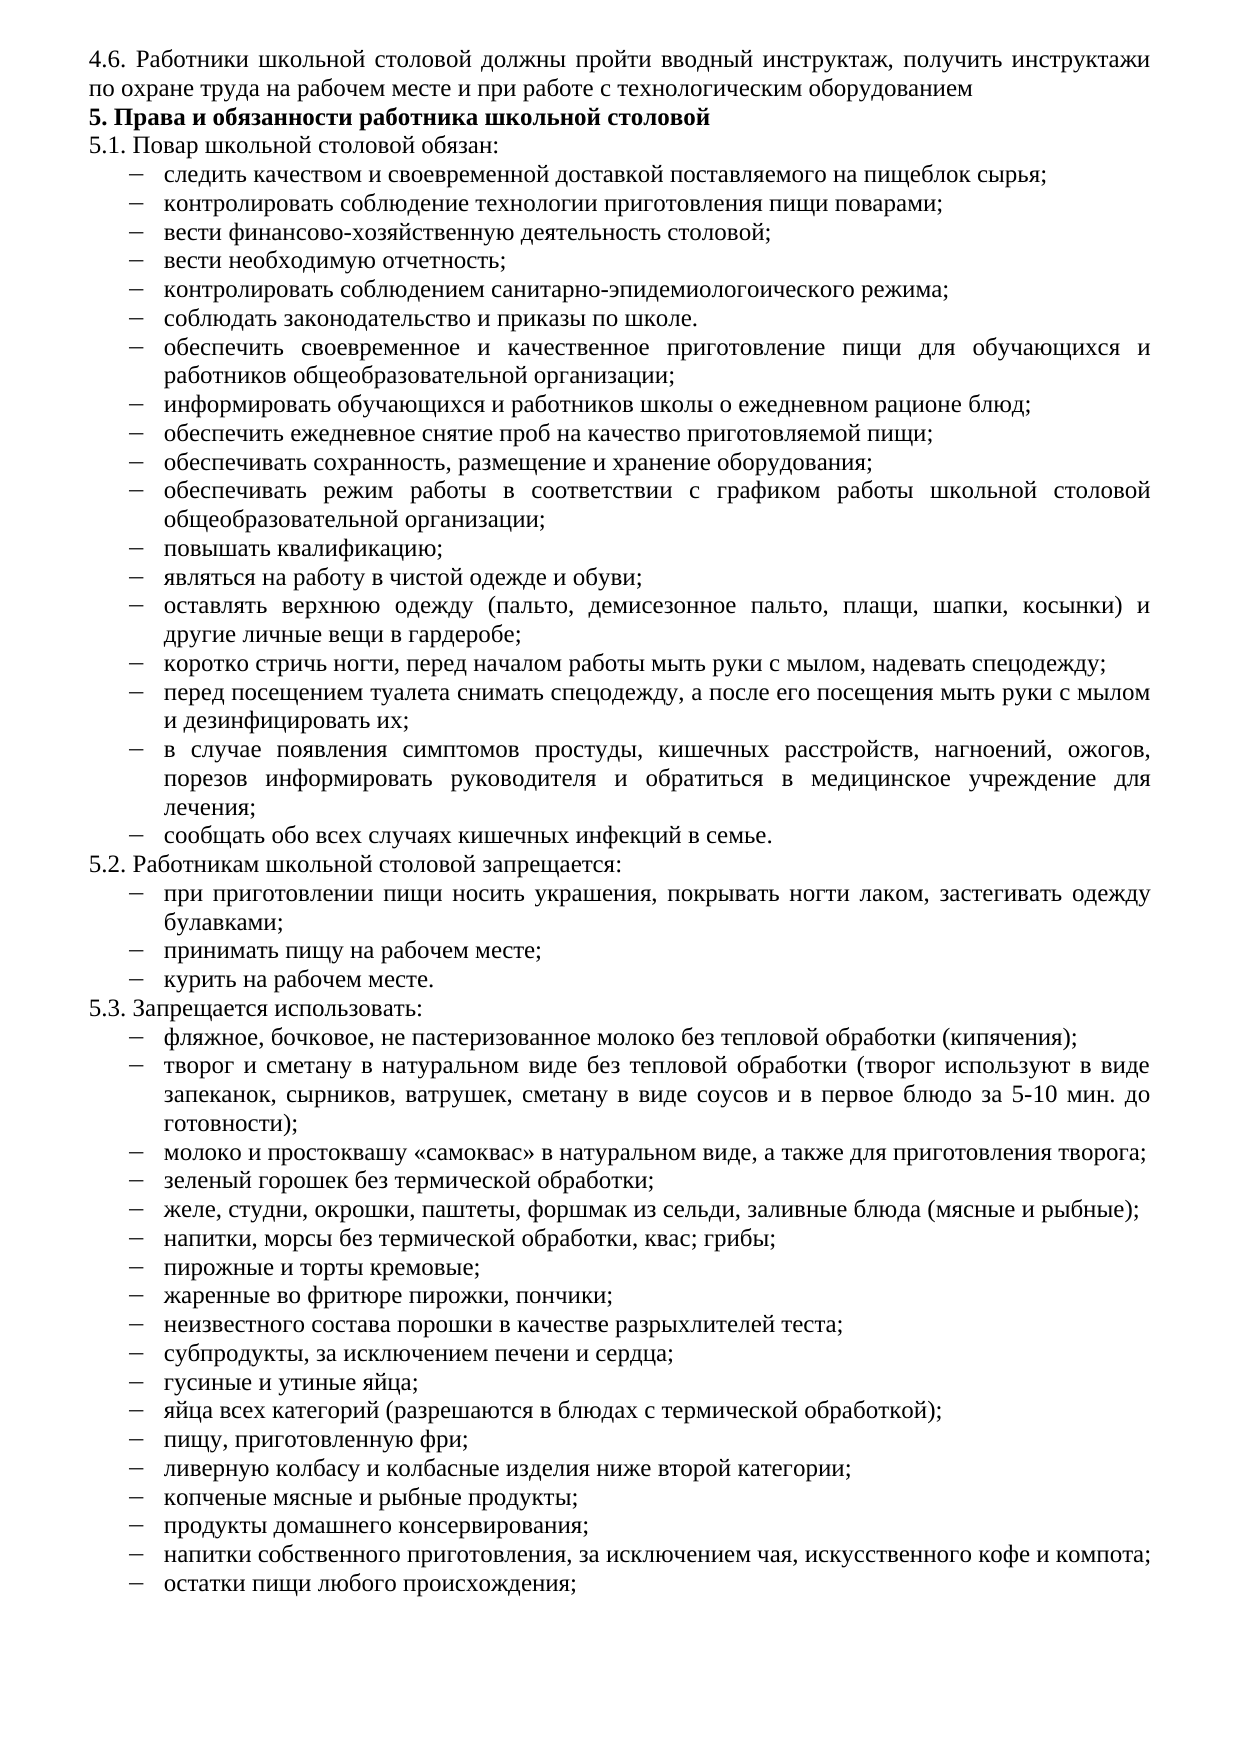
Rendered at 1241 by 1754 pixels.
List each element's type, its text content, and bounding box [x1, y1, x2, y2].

list пищу, приготовленную фри; [126, 1424, 1152, 1453]
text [89, 44, 1152, 102]
list остатки пищи любого происхождения; [126, 1568, 1152, 1597]
list вести необходимую отчетность; [126, 246, 1152, 274]
list являться на работу в чистой одежде и обуви; [126, 562, 1152, 591]
list следить качеством и своевременной доставкой поставляемого на пищеблок сырья; [126, 159, 1152, 188]
list копченые мясные и рыбные продукты; [126, 1482, 1152, 1511]
list оставлять верхнюю одежду (пальто, демисезонное пальто, плащи, шапки, косынки) и другие личные вещи в гардеробе; [126, 591, 1152, 648]
list соблюдать законодательство и приказы по школе. [126, 303, 1152, 332]
text 5.2. Работникам школьной столовой запрещается: [89, 849, 1152, 878]
text 5. Права и обязанности работника школьной столовой [89, 102, 1152, 131]
list обеспечить ежедневное снятие проб на качество приготовляемой пищи; [126, 418, 1152, 447]
list ливерную колбасу и колбасные изделия ниже второй категории; [126, 1453, 1152, 1482]
list обеспечить своевременное и качественное приготовление пищи для обучающихся и работников общеобразовательной организации; [126, 332, 1152, 389]
list перед посещением туалета снимать спецодежду, а после его посещения мыть руки с мылом и дезинфицировать их; [126, 677, 1152, 734]
list гусиные и утиные яйца; [126, 1367, 1152, 1396]
text 5.1. Повар школьной столовой обязан: [89, 131, 1152, 159]
list яйца всех категорий (разрешаются в блюдах с термической обработкой); [126, 1396, 1152, 1424]
list напитки собственного приготовления, за исключением чая, искусственного кофе и компота; [126, 1539, 1152, 1568]
list контролировать соблюдение технологии приготовления пищи поварами; [126, 188, 1152, 217]
list фляжное, бочковое, не пастеризованное молоко без тепловой обработки (кипячения); [126, 1022, 1152, 1051]
list сообщать обо всех случаях кишечных инфекций в семье. [126, 821, 1152, 849]
list повышать квалификацию; [126, 533, 1152, 562]
list пирожные и торты кремовые; [126, 1252, 1152, 1281]
list зеленый горошек без термической обработки; [126, 1166, 1152, 1194]
list обеспечивать режим работы в соответствии с графиком работы школьной столовой общеобразовательной организации; [126, 476, 1152, 533]
list субпродукты, за исключением печени и сердца; [126, 1338, 1152, 1367]
list обеспечивать сохранность, размещение и хранение оборудования; [126, 447, 1152, 476]
list молоко и простоквашу «самоквас» в натуральном виде, а также для приготовления творога; [126, 1137, 1152, 1166]
list вести финансово-хозяйственную деятельность столовой; [126, 217, 1152, 246]
list напитки, морсы без термической обработки, квас; грибы; [126, 1223, 1152, 1252]
list контролировать соблюдением санитарно-эпидемиологоического режима; [126, 274, 1152, 303]
list в случае появления симптомов простуды, кишечных расстройств, нагноений, ожогов, порезов информировать руководителя и обратиться в медицинское учреждение для лечения; [126, 734, 1152, 821]
list принимать пищу на рабочем месте; [126, 936, 1152, 964]
list информировать обучающихся и работников школы о ежедневном рационе блюд; [126, 389, 1152, 418]
list продукты домашнего консервирования; [126, 1511, 1152, 1539]
list при приготовлении пищи носить украшения, покрывать ногти лаком, застегивать одежду булавками; [126, 878, 1152, 936]
list коротко стричь ногти, перед началом работы мыть руки с мылом, надевать спецодежду; [126, 648, 1152, 677]
text 5.3. Запрещается использовать: [89, 993, 1152, 1022]
list жаренные во фритюре пирожки, пончики; [126, 1281, 1152, 1309]
list неизвестного состава порошки в качестве разрыхлителей теста; [126, 1309, 1152, 1338]
list желе, студни, окрошки, паштеты, форшмак из сельди, заливные блюда (мясные и рыбные); [126, 1194, 1152, 1223]
list творог и сметану в натуральном виде без тепловой обработки (творог используют в виде запеканок, сырников, ватрушек, сметану в виде соусов и в первое блюдо за 5-10 мин. до готовности); [126, 1051, 1152, 1137]
list курить на рабочем месте. [126, 964, 1152, 993]
